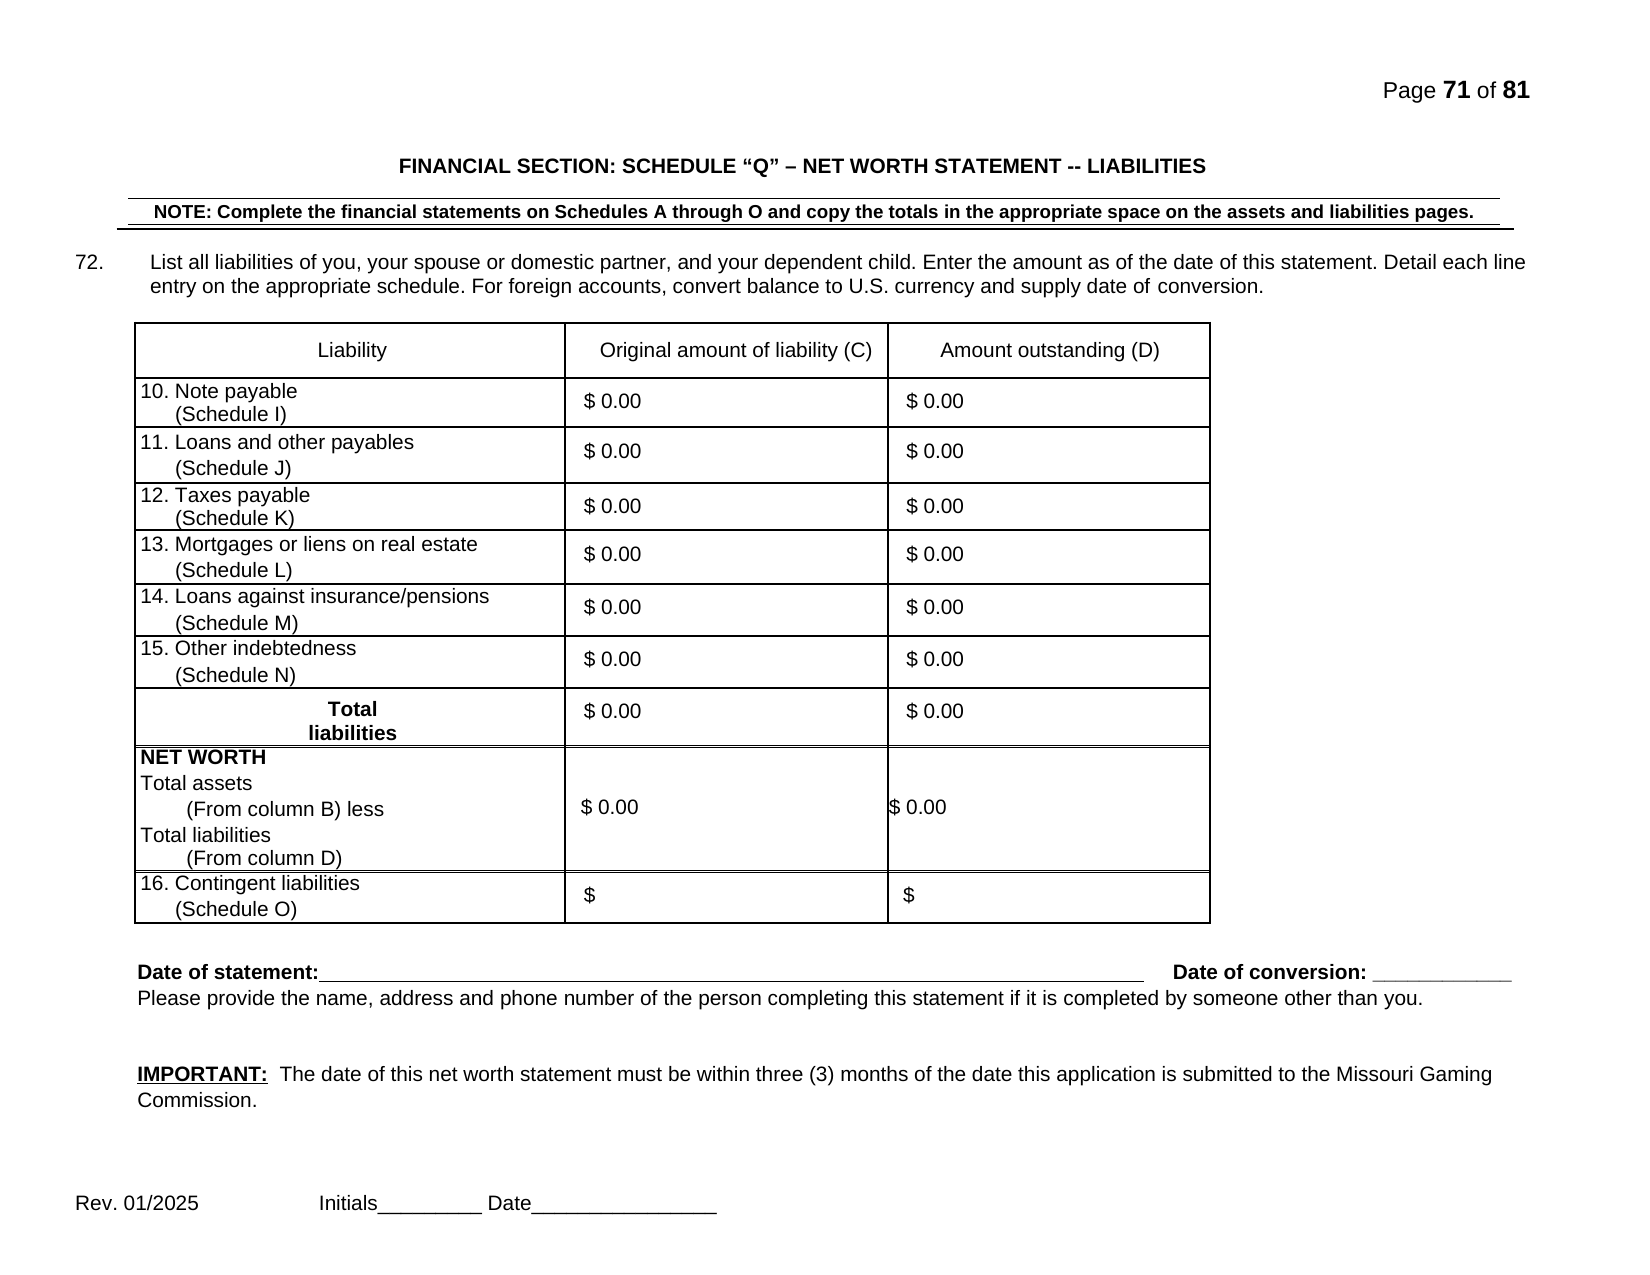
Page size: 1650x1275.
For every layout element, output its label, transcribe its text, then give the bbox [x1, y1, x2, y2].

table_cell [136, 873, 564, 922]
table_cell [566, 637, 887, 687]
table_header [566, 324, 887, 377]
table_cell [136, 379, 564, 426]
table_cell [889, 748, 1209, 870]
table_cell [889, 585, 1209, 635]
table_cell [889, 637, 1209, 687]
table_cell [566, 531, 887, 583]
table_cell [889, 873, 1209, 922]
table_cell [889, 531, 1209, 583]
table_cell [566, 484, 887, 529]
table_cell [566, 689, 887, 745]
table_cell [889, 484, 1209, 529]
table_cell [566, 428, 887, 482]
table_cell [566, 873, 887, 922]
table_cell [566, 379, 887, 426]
text IMPORTANT: The date of this net worth statement must be within three (3) months of the date this application is submitted to the Missouri Gaming Commission. [137, 1062, 1530, 1112]
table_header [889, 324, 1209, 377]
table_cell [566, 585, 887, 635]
text Date of statement: Date of conversion: ____________ Please provide the name, address and phone number of the person completing this statement if it is completed by someone other than you. [137, 959, 1530, 1010]
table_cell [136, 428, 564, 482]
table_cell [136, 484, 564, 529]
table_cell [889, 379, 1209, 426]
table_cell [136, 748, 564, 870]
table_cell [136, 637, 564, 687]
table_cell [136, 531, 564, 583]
text NOTE: Complete the financial statements on Schedules A through O and copy the totals in the appropriate space on the assets and liabilities pages. [128, 199, 1500, 224]
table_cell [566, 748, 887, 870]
text 72. List all liabilities of you, your spouse or domestic partner, and your dependent child. Enter the amount as of the date of this statement. Detail each line entry on the appropriate schedule. For foreign accounts, convert balance to U.S. currency and supply date of conversion. [75, 250, 1530, 298]
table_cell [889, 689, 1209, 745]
text FINANCIAL SECTION: SCHEDULE “Q” – NET WORTH STATEMENT -- LIABILITIES [75, 154, 1530, 178]
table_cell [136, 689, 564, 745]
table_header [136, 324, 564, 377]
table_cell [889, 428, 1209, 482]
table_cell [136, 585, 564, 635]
